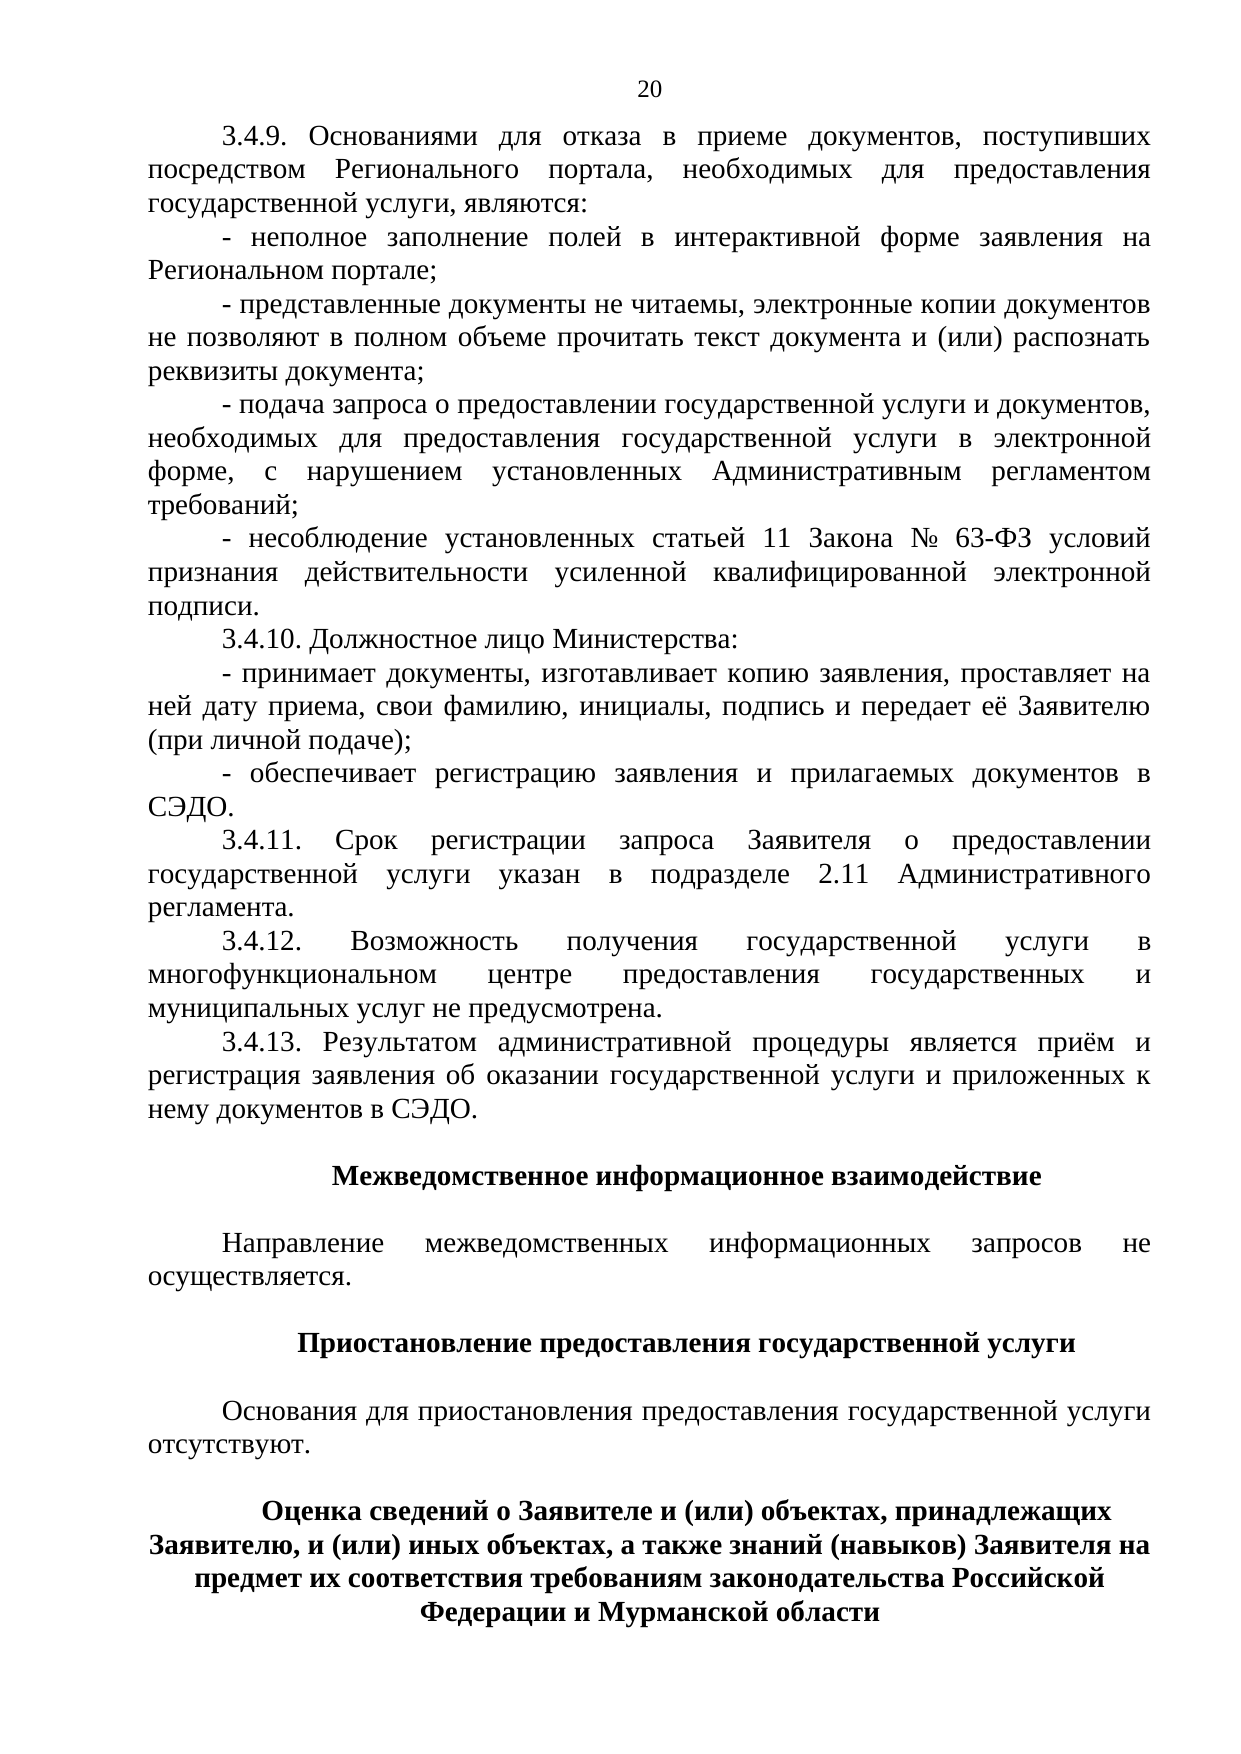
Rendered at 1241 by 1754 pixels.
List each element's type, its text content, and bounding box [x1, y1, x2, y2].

text Направление межведомственных информационных запросов не осуществляется. [148, 1225, 1152, 1292]
text 3.4.9. Основаниями для отказа в приеме документов, поступивших посредством Регионального портала, необходимых для предоставления государственной услуги, являются: [148, 118, 1152, 219]
text - представленные документы не читаемы, электронные копии документов не позволяют в полном объеме прочитать текст документа и (или) распознать реквизиты документа; [148, 286, 1152, 386]
text 3.4.11. Срок регистрации запроса Заявителя о предоставлении государственной услуги указан в подразделе 2.11 Административного регламента. [148, 822, 1152, 923]
text - принимает документы, изготавливает копию заявления, проставляет на ней дату приема, свои фамилию, инициалы, подпись и передает её Заявителю (при личной подаче); [148, 655, 1152, 755]
text - подача запроса о предоставлении государственной услуги и документов, необходимых для предоставления государственной услуги в электронной форме, с нарушением установленных Административным регламентом требований; [148, 386, 1152, 521]
text Межведомственное информационное взаимодействие [148, 1158, 1152, 1191]
text 3.4.13. Результатом административной процедуры является приём и регистрация заявления об оказании государственной услуги и приложенных к нему документов в СЭДО. [148, 1024, 1152, 1124]
text - несоблюдение установленных статьей 11 Закона № 63-ФЗ условий признания действительности усиленной квалифицированной электронной подписи. [148, 521, 1152, 621]
text - обеспечивает регистрацию заявления и прилагаемых документов в СЭДО. [148, 755, 1152, 822]
text Основания для приостановления предоставления государственной услуги отсутствуют. [148, 1393, 1152, 1460]
text Оценка сведений о Заявителе и (или) объектах, принадлежащих Заявителю, и (или) иных объектах, а также знаний (навыков) Заявителя на предмет их соответствия требованиям законодательства Российской Федерации и Мурманской области [148, 1493, 1152, 1627]
text Приостановление предоставления государственной услуги [148, 1326, 1152, 1359]
text - неполное заполнение полей в интерактивной форме заявления на Региональном портале; [148, 219, 1152, 286]
text 3.4.12. Возможность получения государственной услуги в многофункциональном центре предоставления государственных и муниципальных услуг не предусмотрена. [148, 923, 1152, 1024]
text 3.4.10. Должностное лицо Министерства: [148, 621, 1152, 655]
